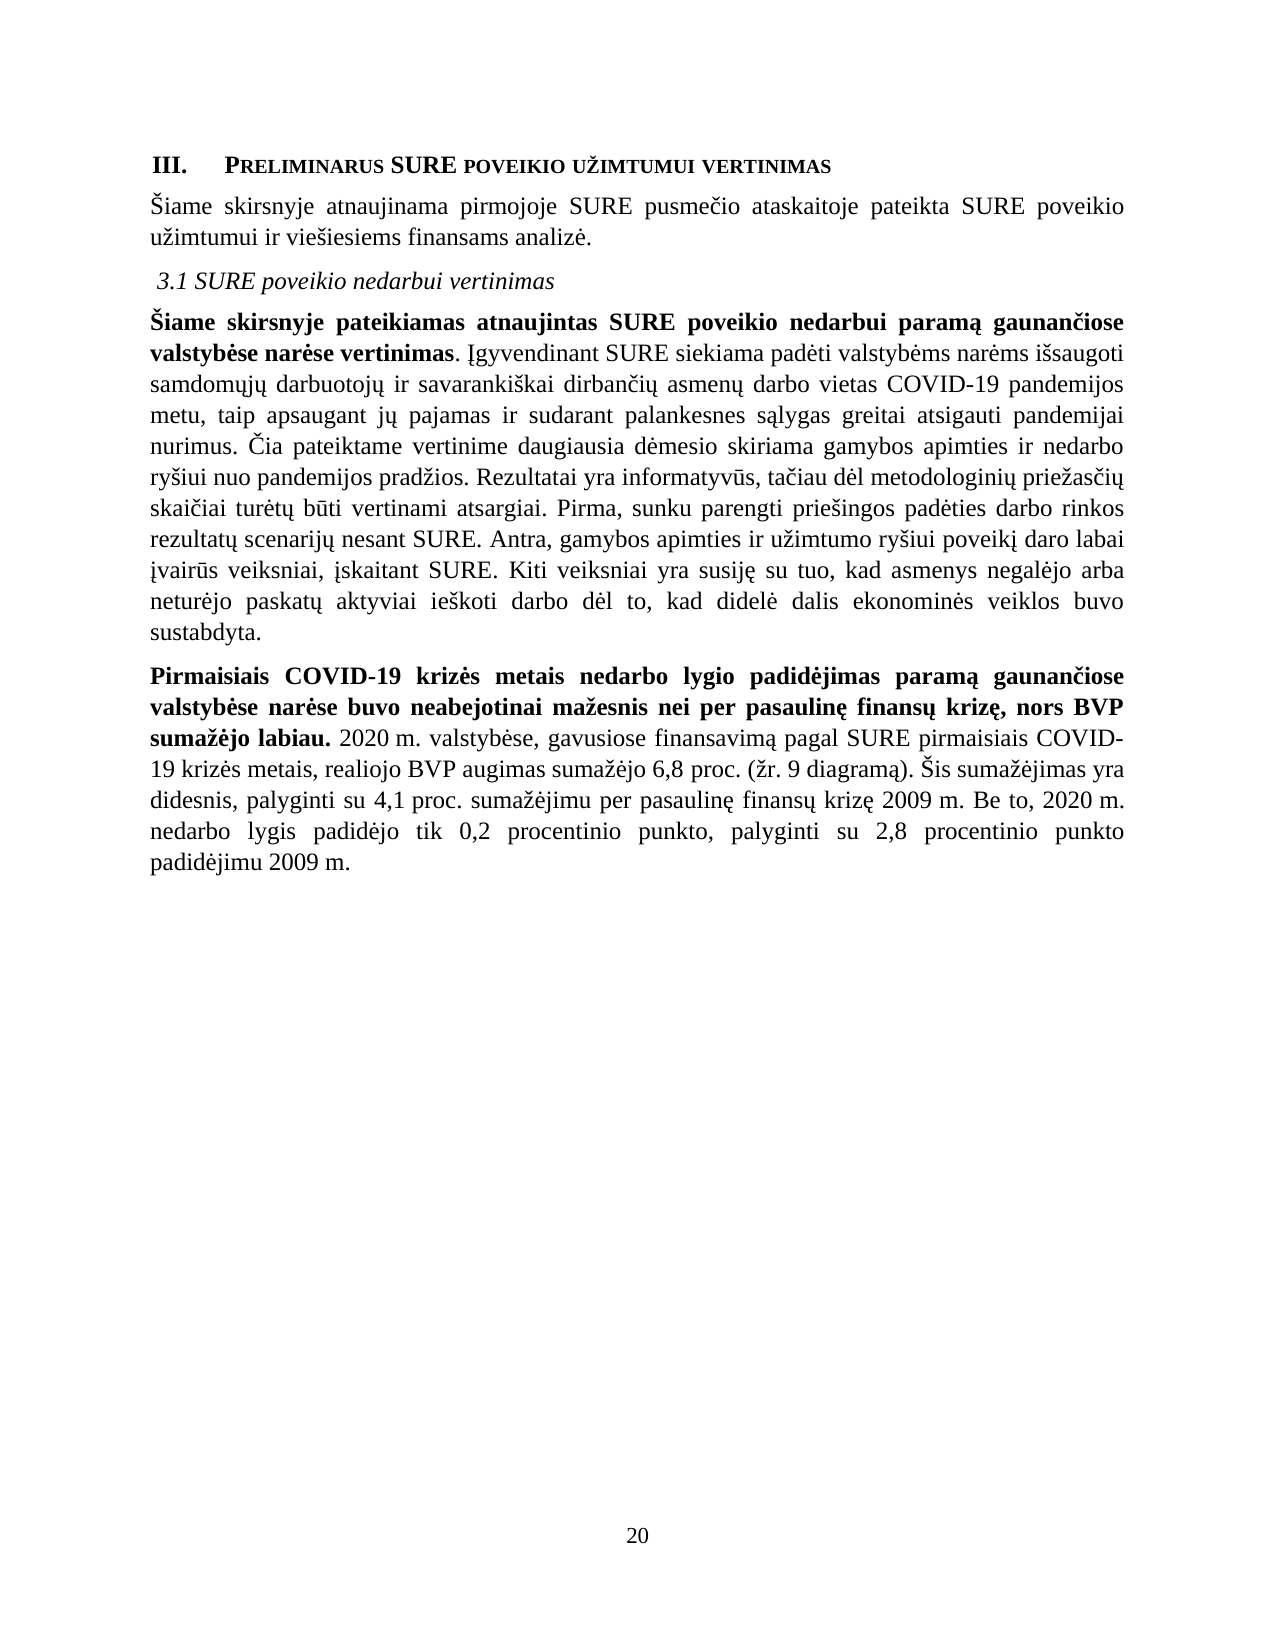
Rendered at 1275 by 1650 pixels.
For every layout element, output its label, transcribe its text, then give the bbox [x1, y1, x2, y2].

text Šiame skirsnyje pateikiamas atnaujintas SURE poveikio nedarbui paramą gaunančiose valstybėse narėse vertinimas. Įgyvendinant SURE siekiama padėti valstybėms narėms išsaugoti samdomųjų darbuotojų ir savarankiškai dirbančių asmenų darbo vietas COVID-19 pandemijos metu, taip apsaugant jų pajamas ir sudarant palankesnes sąlygas greitai atsigauti pandemijai nurimus. Čia pateiktame vertinime daugiausia dėmesio skiriama gamybos apimties ir nedarbo ryšiui nuo pandemijos pradžios. Rezultatai yra informatyvūs, tačiau dėl metodologinių priežasčių skaičiai turėtų būti vertinami atsargiai. Pirma, sunku parengti priešingos padėties darbo rinkos rezultatų scenarijų nesant SURE. Antra, gamybos apimties ir užimtumo ryšiui poveikį daro labai įvairūs veiksniai, įskaitant SURE. Kiti veiksniai yra susiję su tuo, kad asmenys negalėjo arba neturėjo paskatų aktyviai ieškoti darbo dėl to, kad didelė dalis ekonominės veiklos buvo sustabdyta. [150, 307, 1125, 646]
text Šiame skirsnyje atnaujinama pirmojoje SURE pusmečio ataskaitoje pateikta SURE poveikio užimtumui ir viešiesiems finansams analizė. [150, 191, 1125, 251]
list Preliminarus SURE poveikio užimtumui vertinimas [187, 150, 1125, 179]
list SURE poveikio nedarbui vertinimas [157, 266, 1125, 294]
text Pirmaisiais COVID-19 krizės metais nedarbo lygio padidėjimas paramą gaunančiose valstybėse narėse buvo neabejotinai mažesnis nei per pasaulinę finansų krizę, nors BVP sumažėjo labiau. 2020 m. valstybėse, gavusiose finansavimą pagal SURE pirmaisiais COVID-19 krizės metais, realiojo BVP augimas sumažėjo 6,8 proc. (žr. 9 diagramą). Šis sumažėjimas yra didesnis, palyginti su 4,1 proc. sumažėjimu per pasaulinę finansų krizę 2009 m. Be to, 2020 m. nedarbo lygis padidėjo tik 0,2 procentinio punkto, palyginti su 2,8 procentinio punkto padidėjimu 2009 m. [150, 661, 1125, 876]
